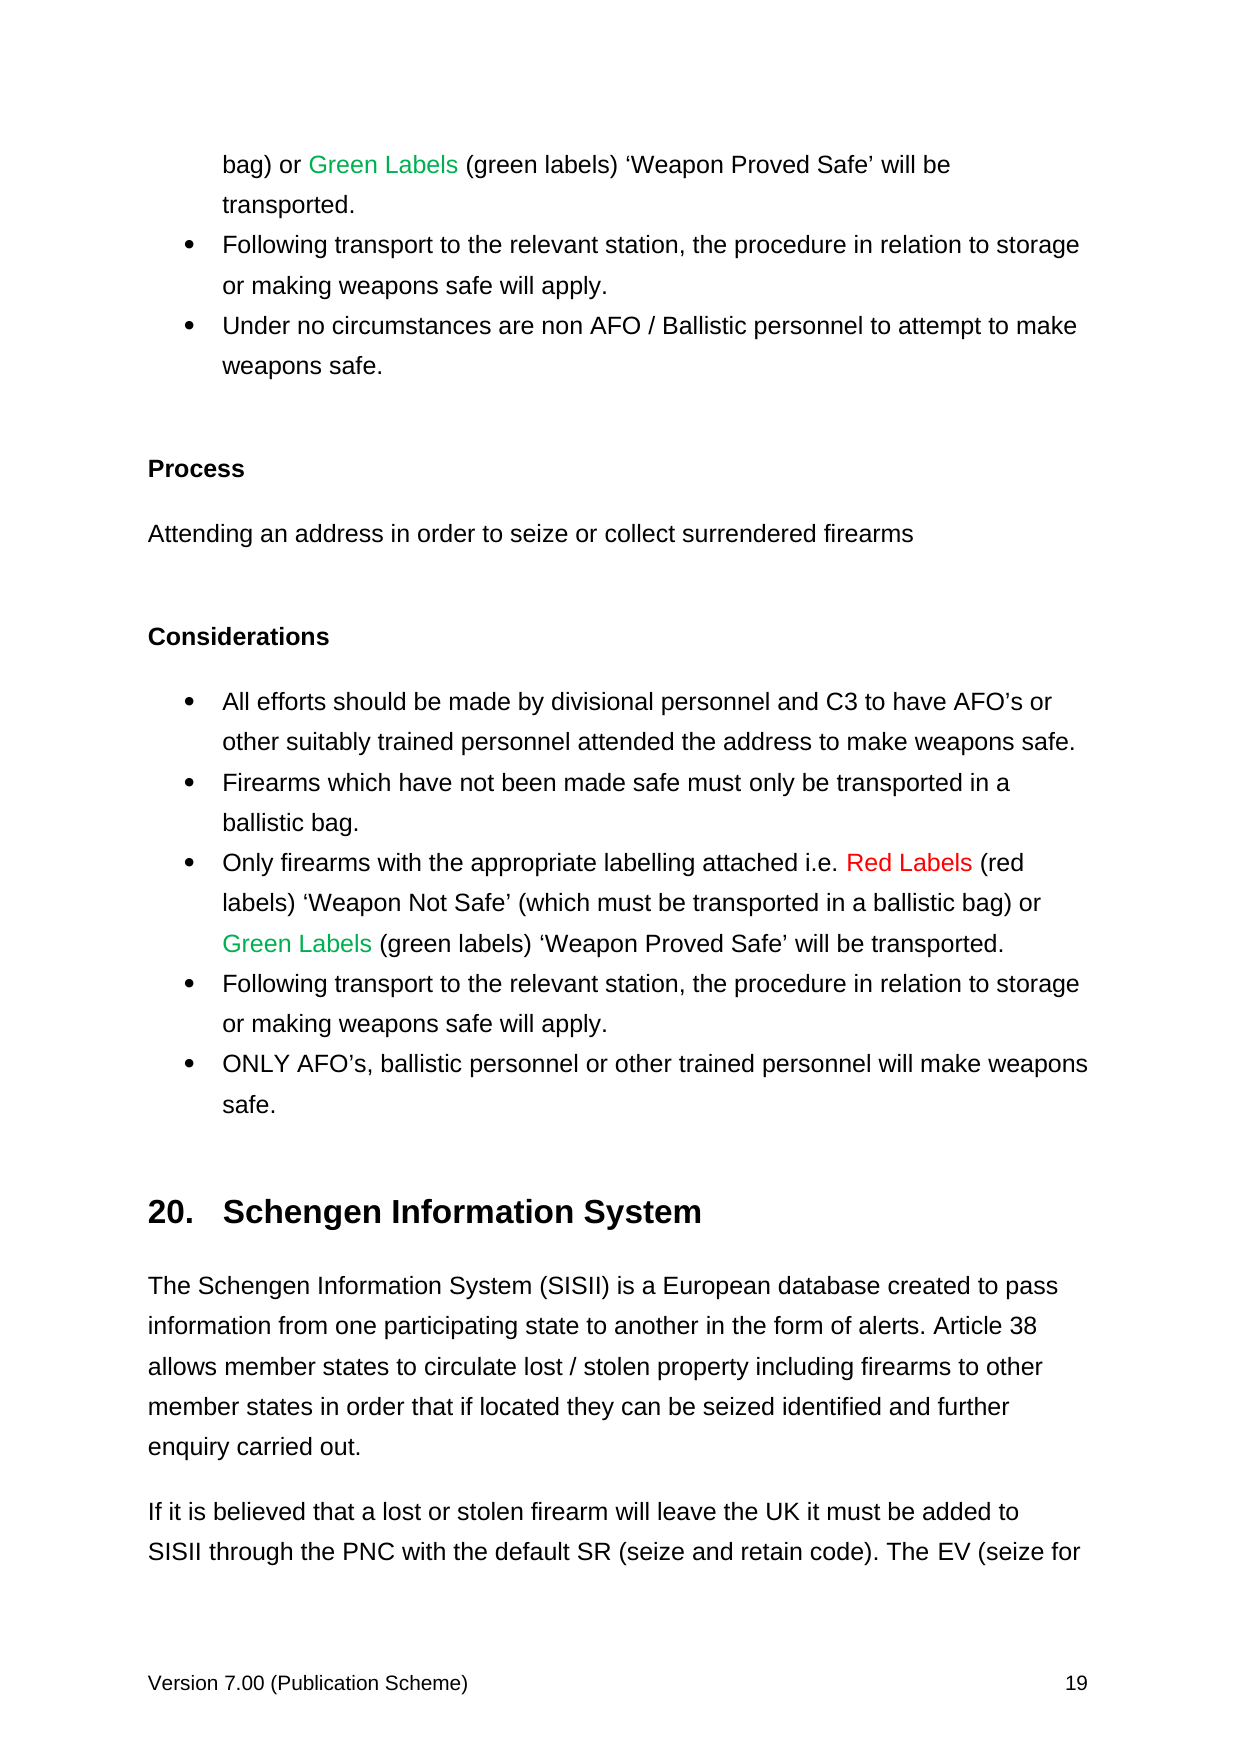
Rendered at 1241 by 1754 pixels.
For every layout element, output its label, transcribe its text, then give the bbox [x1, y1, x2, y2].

list ONLY AFO’s, ballistic personnel or other trained personnel will make weapons safe. [185, 1049, 1090, 1118]
text Attending an address in order to seize or collect surrendered firearms [148, 519, 1090, 548]
text The Schengen Information System (SISII) is a European database created to pass information from one participating state to another in the form of alerts. Article 38 allows member states to circulate lost / stolen property including firearms to other member states in order that if located they can be seized identified and further enquiry carried out. [148, 1271, 1090, 1461]
list Firearms which have not been made safe must only be transported in a ballistic bag. [185, 768, 1090, 837]
subtitle Considerations [148, 622, 1090, 651]
list All efforts should be made by divisional personnel and C3 to have AFO’s or other suitably trained personnel attended the address to make weapons safe. [185, 687, 1090, 756]
list Following transport to the relevant station, the procedure in relation to storage or making weapons safe will apply. [185, 969, 1090, 1038]
subtitle Schengen Information System [148, 1192, 1090, 1231]
list Under no circumstances are non AFO / Ballistic personnel to attempt to make weapons safe. [185, 311, 1090, 380]
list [185, 150, 1090, 219]
list Only firearms with the appropriate labelling attached i.e. Red Labels (red labels) ‘Weapon Not Safe’ (which must be transported in a ballistic bag) or Green Labels (green labels) ‘Weapon Proved Safe’ will be transported. [185, 848, 1090, 957]
subtitle Process [148, 454, 1090, 483]
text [148, 1497, 1090, 1566]
list Following transport to the relevant station, the procedure in relation to storage or making weapons safe will apply. [185, 230, 1090, 299]
